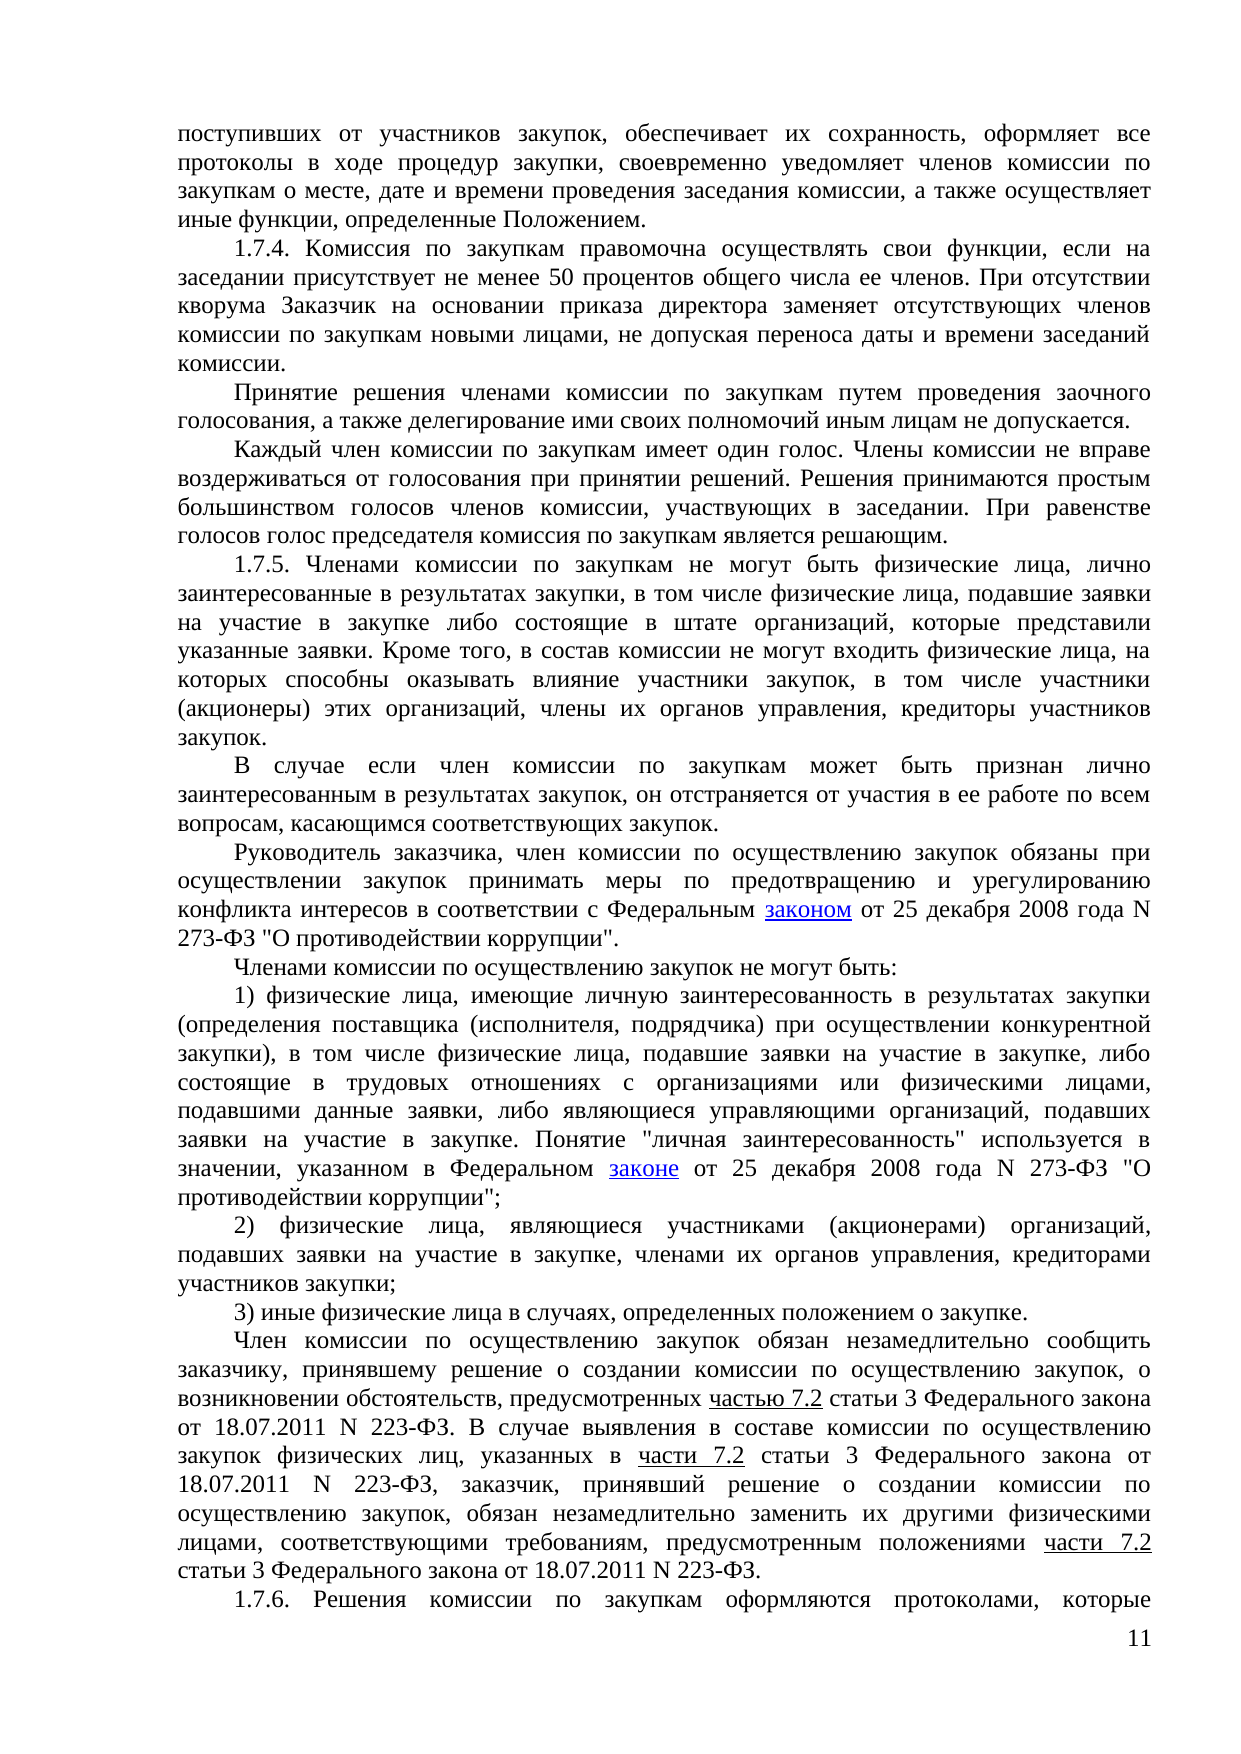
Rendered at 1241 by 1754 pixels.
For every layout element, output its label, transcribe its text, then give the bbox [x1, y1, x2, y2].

text 1.7.4. Комиссия по закупкам правомочна осуществлять свои функции, если на заседании присутствует не менее 50 процентов общего числа ее членов. При отсутствии кворума Заказчик на основании приказа директора заменяет отсутствующих членов комиссии по закупкам новыми лицами, не допуская переноса даты и времени заседаний комиссии. [177, 233, 1152, 377]
text Руководитель заказчика, член комиссии по осуществлению закупок обязаны при осуществлении закупок принимать меры по предотвращению и урегулированию конфликта интересов в соответствии с Федеральным законом от 25 декабря 2008 года N 273-ФЗ "О противодействии коррупции". [177, 837, 1152, 952]
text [177, 118, 1152, 233]
text 1) физические лица, имеющие личную заинтересованность в результатах закупки (определения поставщика (исполнителя, подрядчика) при осуществлении конкурентной закупки), в том числе физические лица, подавшие заявки на участие в закупке, либо состоящие в трудовых отношениях с организациями или физическими лицами, подавшими данные заявки, либо являющиеся управляющими организаций, подавших заявки на участие в закупке. Понятие "личная заинтересованность" используется в значении, указанном в Федеральном законе от 25 декабря 2008 года N 273-ФЗ "О противодействии коррупции"; [177, 981, 1152, 1211]
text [177, 1584, 1152, 1613]
text Каждый член комиссии по закупкам имеет один голос. Члены комиссии не вправе воздерживаться от голосования при принятии решений. Решения принимаются простым большинством голосов членов комиссии, участвующих в заседании. При равенстве голосов голос председателя комиссия по закупкам является решающим. [177, 434, 1152, 549]
text Членами комиссии по осуществлению закупок не могут быть: [177, 952, 1152, 981]
text 3) иные физические лица в случаях, определенных положением о закупке. [177, 1297, 1152, 1326]
text В случае если член комиссии по закупкам может быть признан лично заинтересованным в результатах закупок, он отстраняется от участия в ее работе по всем вопросам, касающимся соответствующих закупок. [177, 751, 1152, 837]
text Принятие решения членами комиссии по закупкам путем проведения заочного голосования, а также делегирование ими своих полномочий иным лицам не допускается. [177, 377, 1152, 434]
text 2) физические лица, являющиеся участниками (акционерами) организаций, подавших заявки на участие в закупке, членами их органов управления, кредиторами участников закупки; [177, 1211, 1152, 1297]
text 1.7.5. Членами комиссии по закупкам не могут быть физические лица, лично заинтересованные в результатах закупки, в том числе физические лица, подавшие заявки на участие в закупке либо состоящие в штате организаций, которые представили указанные заявки. Кроме того, в состав комиссии не могут входить физические лица, на которых способны оказывать влияние участники закупок, в том числе участники (акционеры) этих организаций, члены их органов управления, кредиторы участников закупок. [177, 549, 1152, 751]
text Член комиссии по осуществлению закупок обязан незамедлительно сообщить заказчику, принявшему решение о создании комиссии по осуществлению закупок, о возникновении обстоятельств, предусмотренных частью 7.2 статьи 3 Федерального закона от 18.07.2011 N 223-ФЗ. В случае выявления в составе комиссии по осуществлению закупок физических лиц, указанных в части 7.2 статьи 3 Федерального закона от 18.07.2011 N 223-ФЗ, заказчик, принявший решение о создании комиссии по осуществлению закупок, обязан незамедлительно заменить их другими физическими лицами, соответствующими требованиям, предусмотренным положениями части 7.2 статьи 3 Федерального закона от 18.07.2011 N 223-ФЗ. [177, 1326, 1152, 1584]
